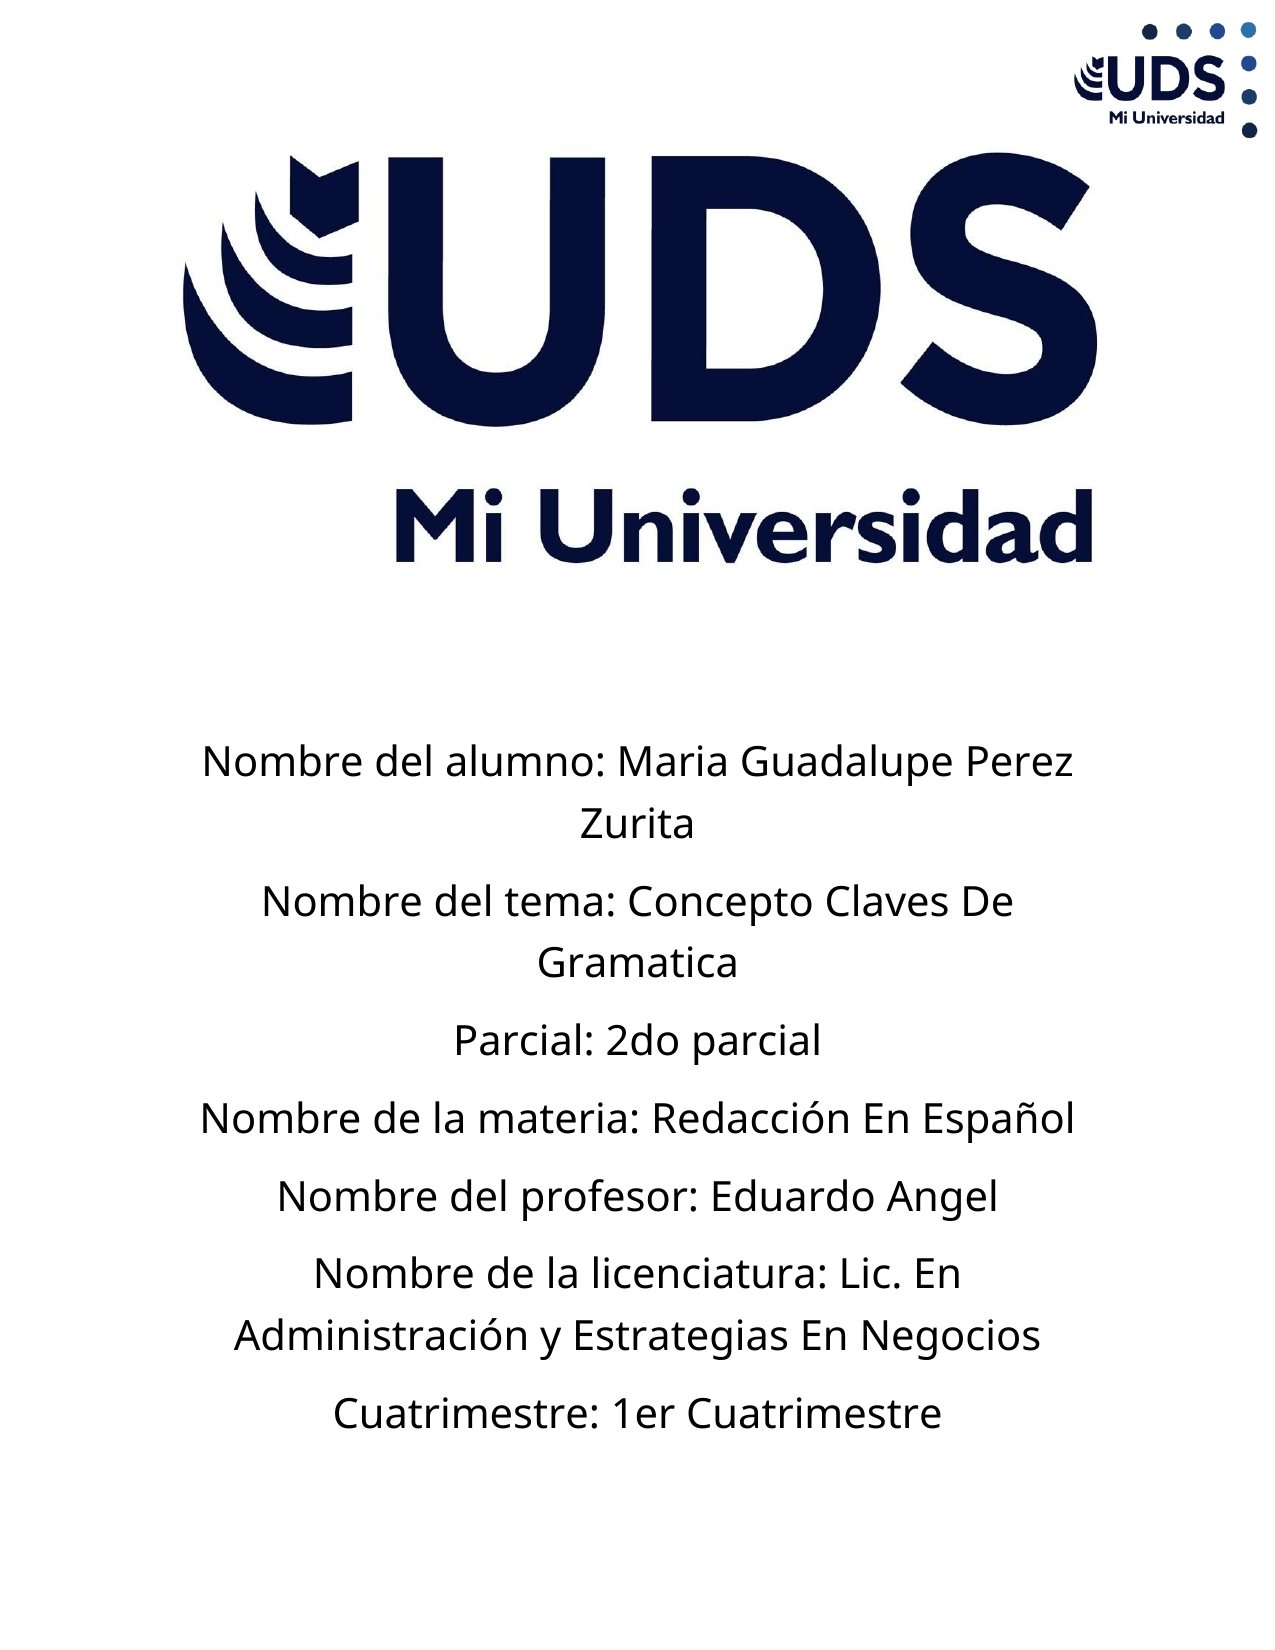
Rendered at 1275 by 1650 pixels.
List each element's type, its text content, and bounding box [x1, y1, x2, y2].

text Nombre de la materia: Redacción En Español [177, 1088, 1098, 1145]
text Nombre del profesor: Eduardo Angel [177, 1166, 1098, 1223]
picture [177, 147, 1098, 573]
text Cuatrimestre: 1er Cuatrimestre [177, 1383, 1098, 1440]
text Nombre del alumno: Maria Guadalupe Perez Zurita [177, 732, 1098, 850]
text Parcial: 2do parcial [177, 1011, 1098, 1067]
text Nombre del tema: Concepto Claves De Gramatica [177, 871, 1098, 989]
text Nombre de la licenciatura: Lic. En Administración y Estrategias En Negocios [177, 1244, 1098, 1362]
picture [1074, 7, 1273, 153]
